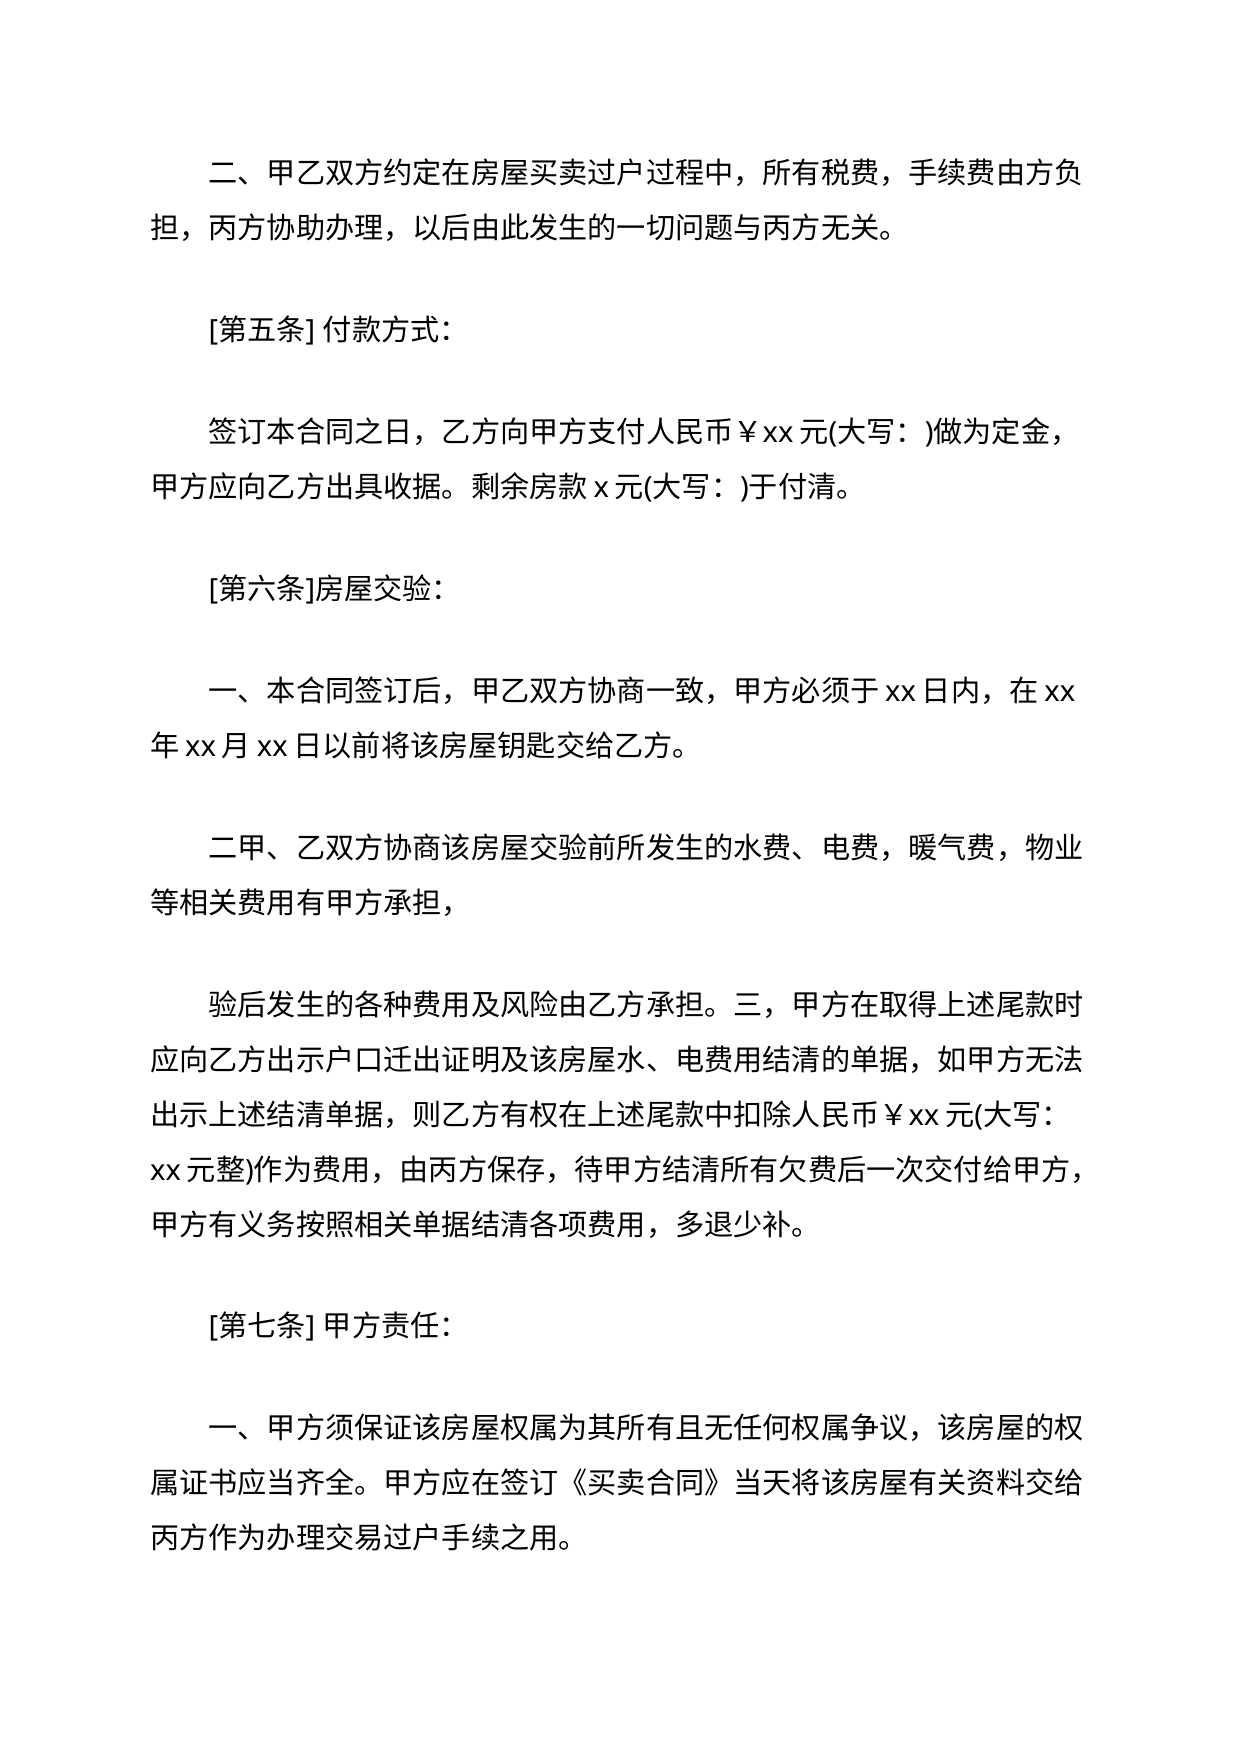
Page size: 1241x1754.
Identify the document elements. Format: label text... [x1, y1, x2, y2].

text 一、本合同签订后，甲乙双方协商一致，甲方必须于xx日内，在xx年xx月xx日以前将该房屋钥匙交给乙方。 [150, 668, 1090, 765]
text [第六条]房屋交验： [150, 566, 1090, 608]
text [第七条] 甲方责任： [150, 1303, 1090, 1345]
text [第五条] 付款方式： [150, 307, 1090, 349]
text 一、甲方须保证该房屋权属为其所有且无任何权属争议，该房屋的权属证书应当齐全。甲方应在签订《买卖合同》当天将该房屋有关资料交给丙方作为办理交易过户手续之用。 [150, 1405, 1090, 1557]
text 二甲、乙双方协商该房屋交验前所发生的水费、电费，暖气费，物业等相关费用有甲方承担， [150, 824, 1090, 922]
text 签订本合同之日，乙方向甲方支付人民币￥xx元(大写：)做为定金，甲方应向乙方出具收据。剩余房款x元(大写：)于付清。 [150, 409, 1090, 506]
text 二、甲乙双方约定在房屋买卖过户过程中，所有税费，手续费由方负担，丙方协助办理，以后由此发生的一切问题与丙方无关。 [150, 150, 1090, 247]
text 验后发生的各种费用及风险由乙方承担。三，甲方在取得上述尾款时应向乙方出示户口迁出证明及该房屋水、电费用结清的单据，如甲方无法出示上述结清单据，则乙方有权在上述尾款中扣除人民币￥xx元(大写：xx元整)作为费用，由丙方保存，待甲方结清所有欠费后一次交付给甲方，甲方有义务按照相关单据结清各项费用，多退少补。 [150, 981, 1090, 1243]
